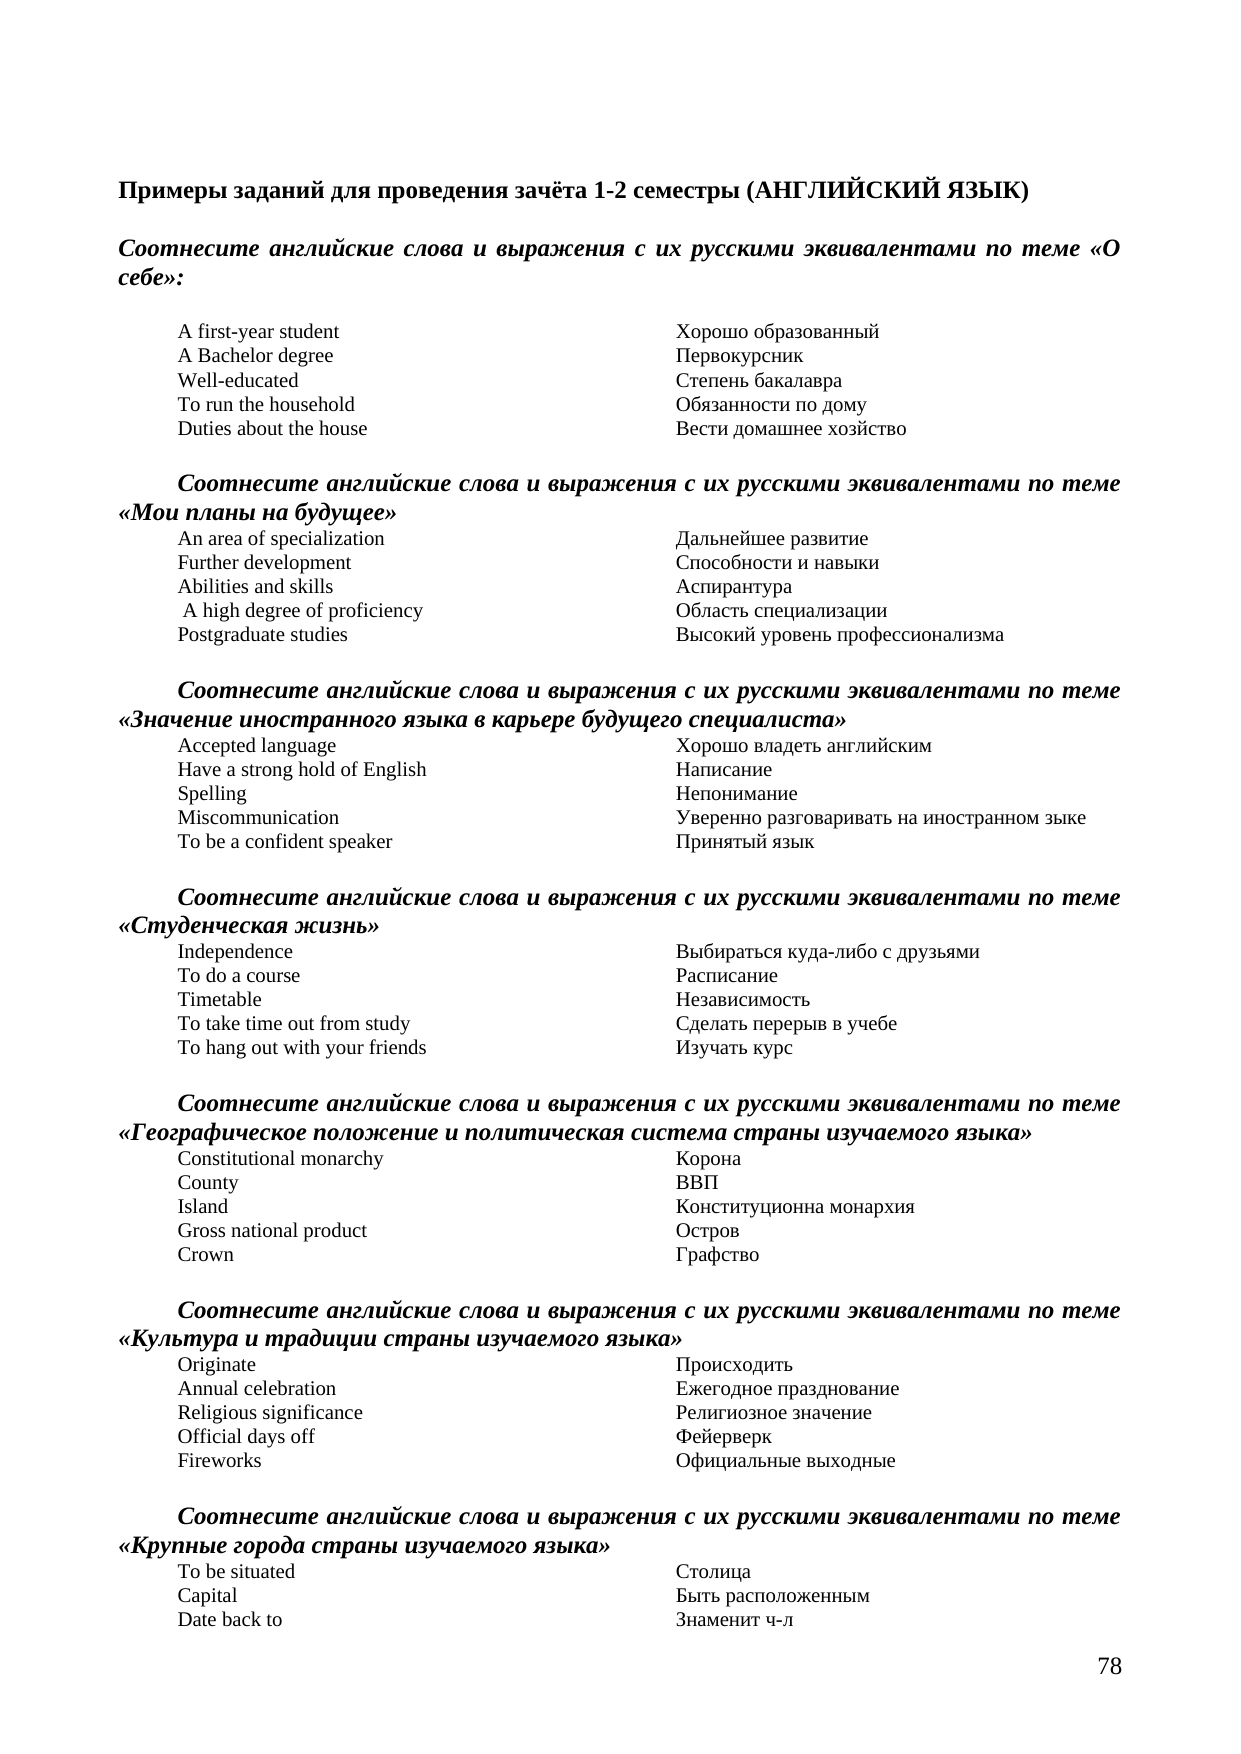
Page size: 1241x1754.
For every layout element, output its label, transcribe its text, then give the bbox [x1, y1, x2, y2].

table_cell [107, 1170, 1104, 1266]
text Соотнесите английские слова и выражения с их русскими эквивалентами по теме «Мои планы на будущее» [118, 468, 1122, 526]
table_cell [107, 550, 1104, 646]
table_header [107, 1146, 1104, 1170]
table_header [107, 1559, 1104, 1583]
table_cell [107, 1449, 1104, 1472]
text Соотнесите английские слова и выражения с их русскими эквивалентами по теме «Значение иностранного языка в карьере будущего специалиста» [118, 675, 1122, 732]
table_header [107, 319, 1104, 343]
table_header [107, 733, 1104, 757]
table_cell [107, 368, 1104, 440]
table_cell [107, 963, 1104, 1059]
text Соотнесите английские слова и выражения с их русскими эквивалентами по теме «Крупные города страны изучаемого языка» [118, 1501, 1122, 1559]
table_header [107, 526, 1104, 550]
text Соотнесите английские слова и выражения с их русскими эквивалентами по теме «О себе»: [118, 233, 1122, 291]
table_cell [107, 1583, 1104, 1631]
text Соотнесите английские слова и выражения с их русскими эквивалентами по теме «Студенческая жизнь» [118, 882, 1122, 939]
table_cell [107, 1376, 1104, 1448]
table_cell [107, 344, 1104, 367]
text Соотнесите английские слова и выражения с их русскими эквивалентами по теме «Географическое положение и политическая система страны изучаемого языка» [118, 1088, 1122, 1146]
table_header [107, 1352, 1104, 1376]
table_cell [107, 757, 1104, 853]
text Примеры заданий для проведения зачёта 1-2 семестры (АНГЛИЙСКИЙ ЯЗЫК) [118, 176, 1122, 204]
text Соотнесите английские слова и выражения с их русскими эквивалентами по теме «Культура и традиции страны изучаемого языка» [118, 1295, 1122, 1352]
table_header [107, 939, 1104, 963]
